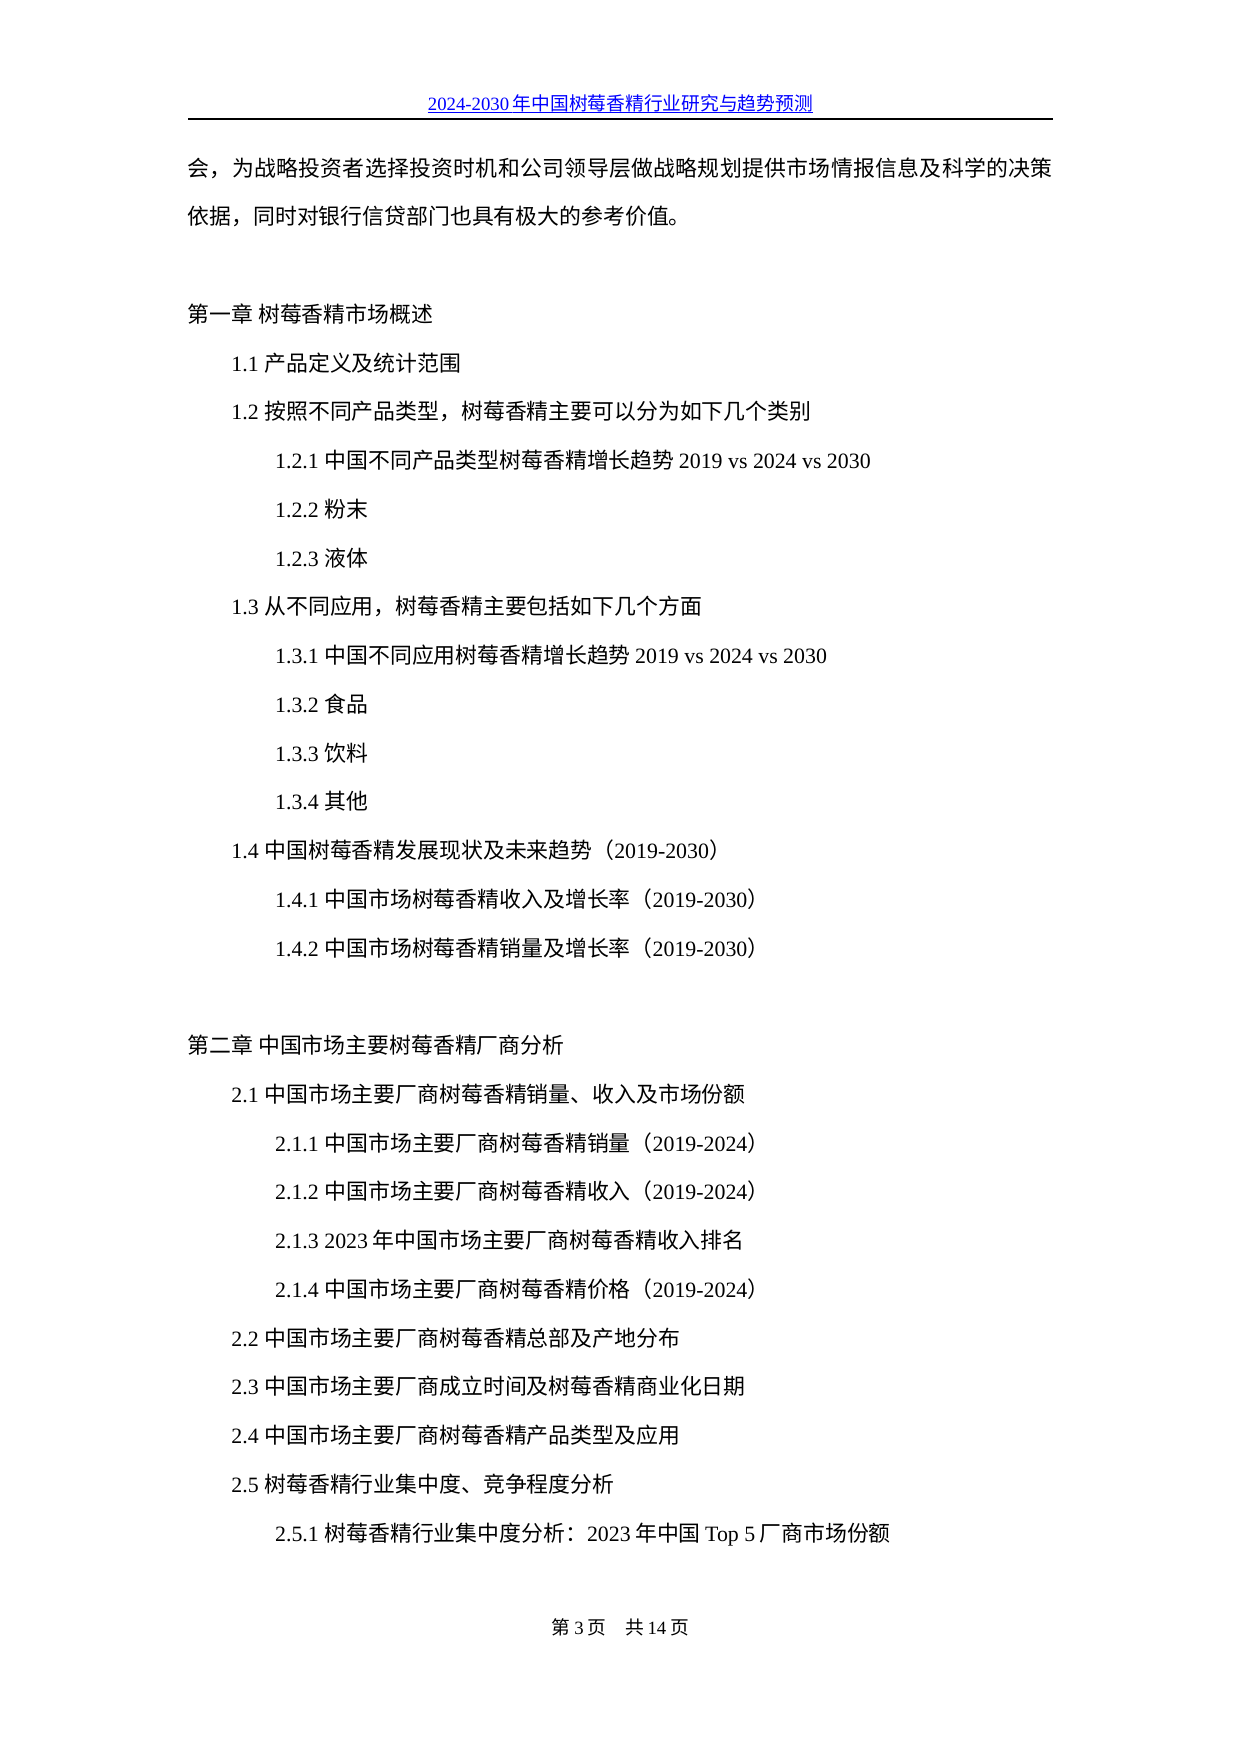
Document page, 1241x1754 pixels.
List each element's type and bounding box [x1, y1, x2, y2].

text [187, 150, 1053, 1548]
